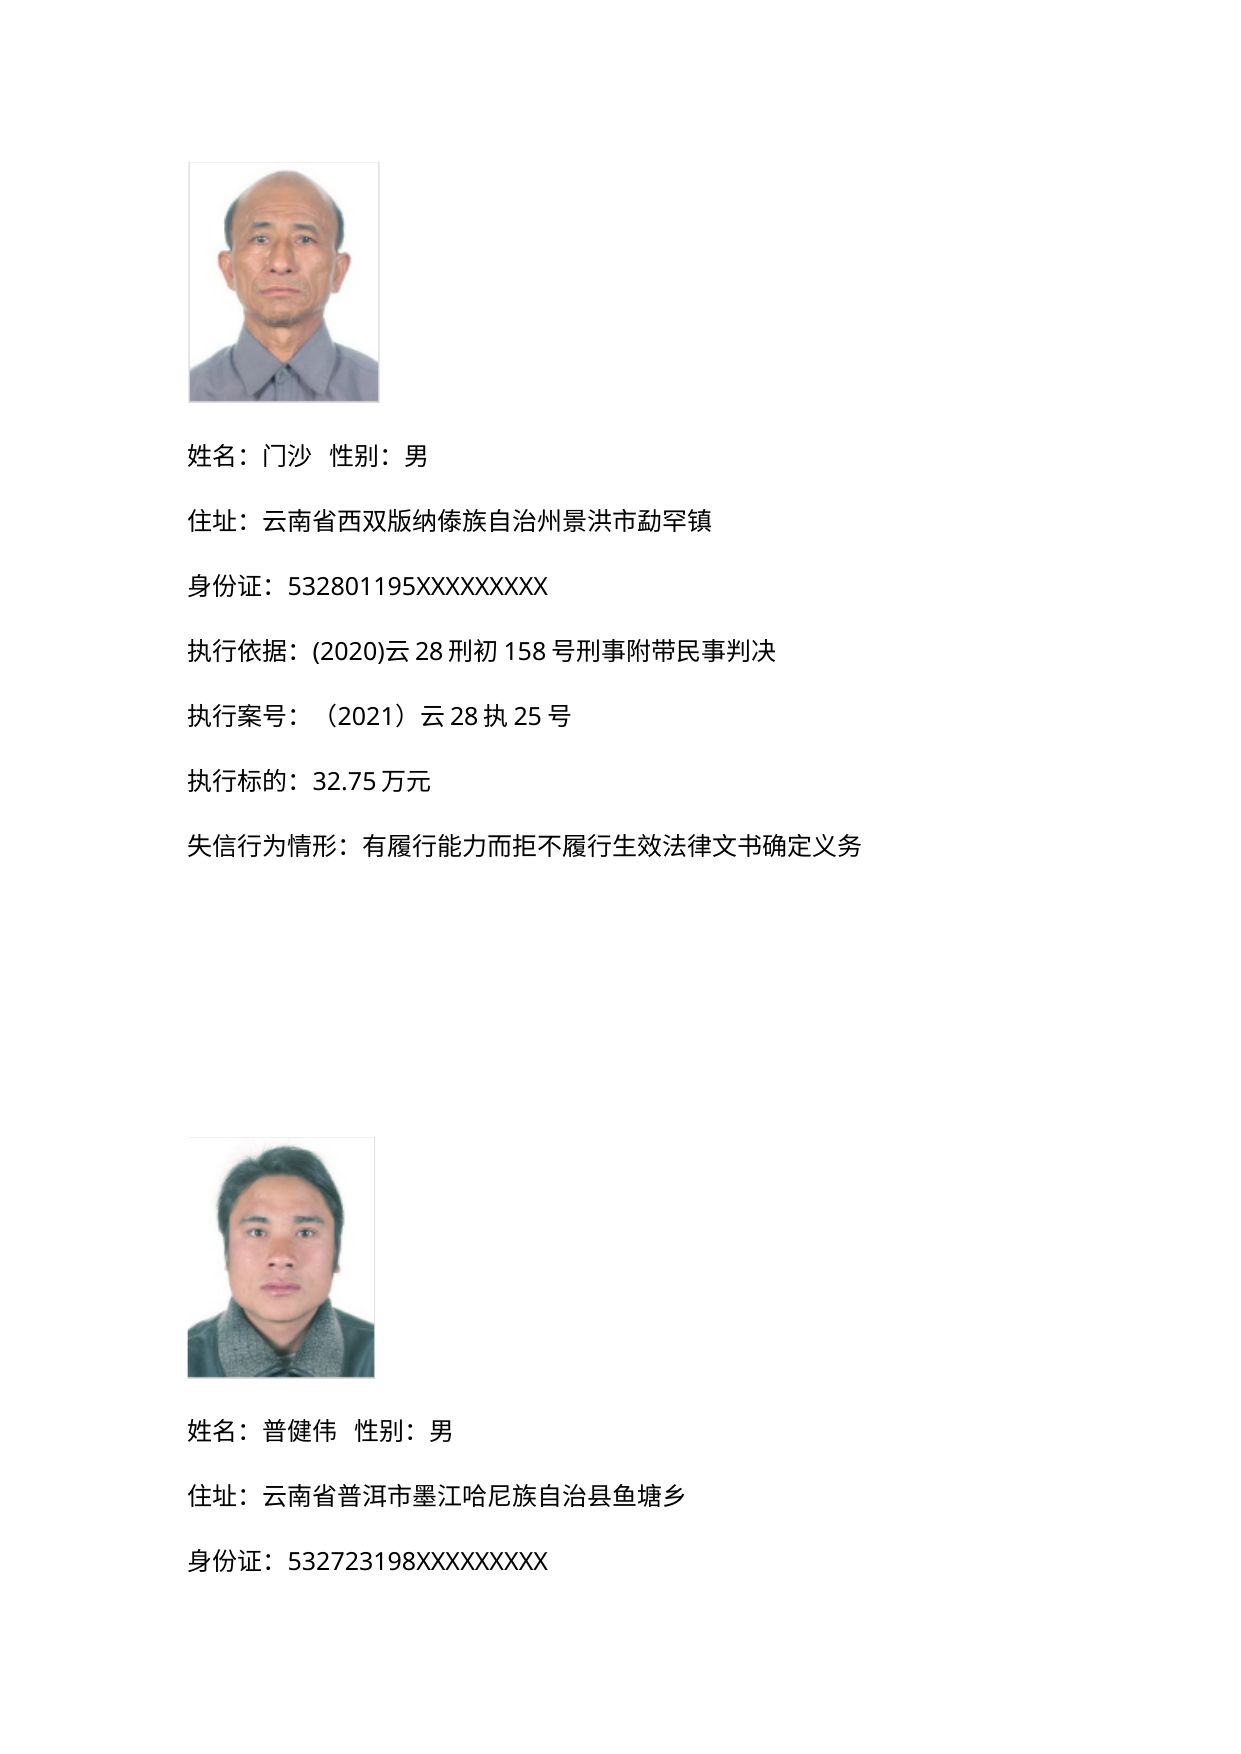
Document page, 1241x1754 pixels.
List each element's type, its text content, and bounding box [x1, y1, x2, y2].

text 姓名：普健伟 性别：男 [187, 1397, 1053, 1462]
text 执行依据：(2020)云28刑初158号刑事附带民事判决 [187, 617, 1053, 682]
text 失信行为情形：有履行能力而拒不履行生效法律文书确定义务 [187, 812, 1053, 877]
picture [187, 1137, 375, 1379]
text 执行标的：32.75万元 [187, 747, 1053, 812]
text 身份证：532723198XXXXXXXXX [187, 1527, 1053, 1592]
text 身份证：532801195XXXXXXXXX [187, 552, 1053, 617]
text 住址：云南省西双版纳傣族自治州景洪市勐罕镇 [187, 487, 1053, 552]
text 姓名：门沙 性别：男 [187, 422, 1053, 487]
text 执行案号：（2021）云28执25号 [187, 682, 1053, 747]
text 住址：云南省普洱市墨江哈尼族自治县鱼塘乡 [187, 1462, 1053, 1527]
picture [187, 162, 380, 403]
